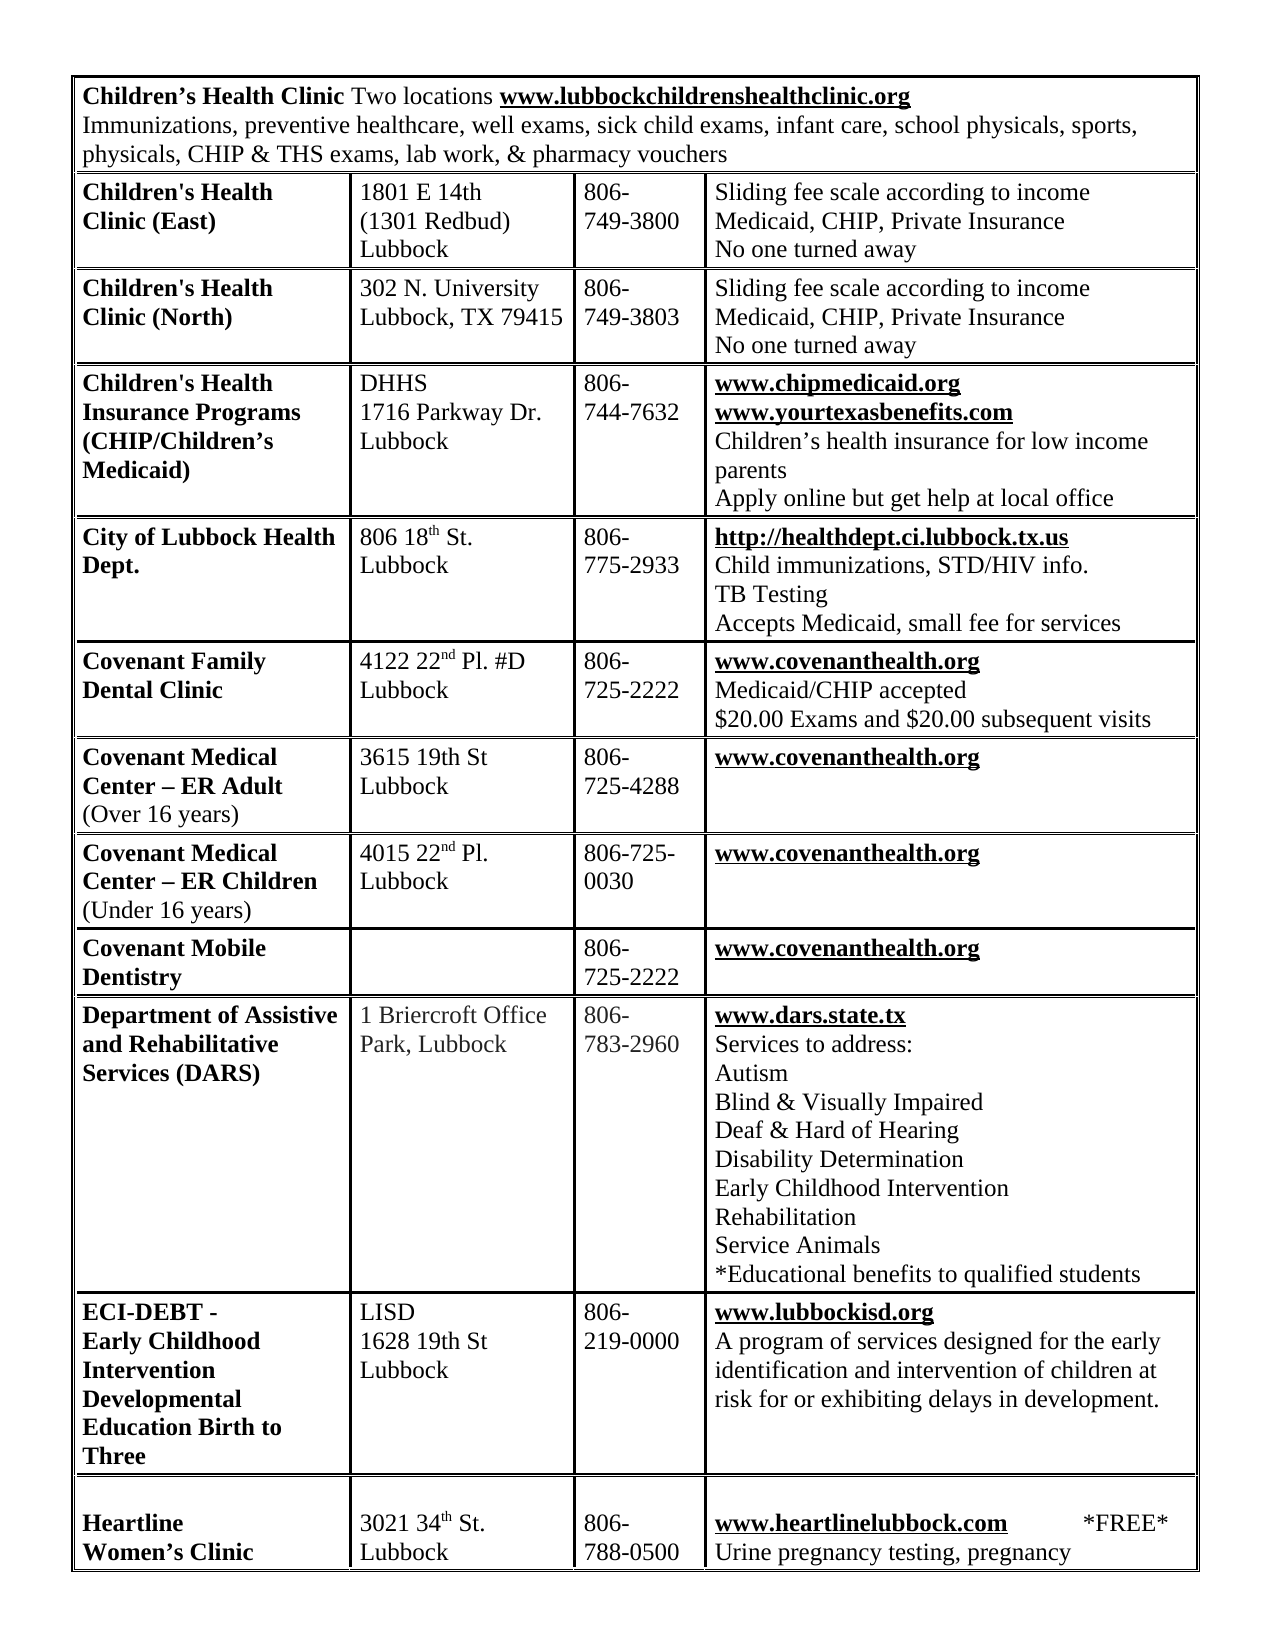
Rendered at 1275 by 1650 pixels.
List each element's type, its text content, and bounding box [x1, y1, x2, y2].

table_cell LISD 1628 19th St Lubbock [352, 1294, 573, 1473]
table_cell 806- 775-2933 [576, 519, 704, 640]
table_cell [352, 930, 573, 994]
table_cell 806- 219-0000 [576, 1294, 704, 1473]
table_cell www.chipmedicaid.org www.yourtexasbenefits.com Children’s health insurance for low income parents Apply online but get help at local office [707, 362, 1197, 515]
table_cell Sliding fee scale according to income Medicaid, CHIP, Private Insurance No one turned away [707, 266, 1197, 362]
table_cell www.covenanthealth.org [705, 736, 1198, 831]
table_cell Covenant Mobile Dentistry [75, 927, 349, 994]
table_cell Children’s Health Clinic Two locations www.lubbockchildrenshealthclinic.org Immunizations, preventive healthcare, well exams, sick child exams, infant care, school physicals, sports, physicals, CHIP & THS exams, lab work, & pharmacy vouchers [75, 78, 1196, 171]
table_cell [350, 1477, 574, 1569]
table_cell www.covenanthealth.org [707, 927, 1196, 994]
table_cell www.dars.state.tx Services to address: Autism Blind & Visually Impaired Deaf & Hard of Hearing Disability Determination Early Childhood Intervention Rehabilitation Service Animals *Educational benefits to qualified students [707, 994, 1197, 1291]
table_cell 806- 749-3800 [576, 174, 704, 266]
table_cell 3615 19th St Lubbock [352, 739, 573, 831]
table_cell 806- 749-3803 [576, 270, 704, 362]
table_cell http://healthdept.ci.lubbock.tx.us Child immunizations, STD/HIV info. TB Testing Accepts Medicaid, small fee for services [707, 515, 1197, 640]
table_cell Children's Health Clinic (North) [75, 266, 349, 362]
table_cell 806- 783-2960 [576, 998, 704, 1291]
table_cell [705, 1473, 1197, 1569]
table_cell ECI-DEBT - Early Childhood Intervention Developmental Education Birth to Three [75, 1291, 349, 1473]
table_cell www.covenanthealth.org [707, 831, 1197, 927]
table_cell www.covenanthealth.org Medicaid/CHIP accepted $20.00 Exams and $20.00 subsequent visits [707, 640, 1196, 736]
table_cell Covenant Medical Center – ER Adult (Over 16 years) [73, 736, 350, 831]
table_cell Children's Health Insurance Programs (CHIP/Children’s Medicaid) [75, 362, 349, 515]
table_cell City of Lubbock Health Dept. [75, 515, 349, 640]
table_cell 806- 725-2222 [576, 643, 704, 736]
table_cell Covenant Medical Center – ER Children (Under 16 years) [75, 831, 349, 927]
table_cell 806- 788-0500 [574, 1477, 705, 1569]
table_cell 806- 725-2222 [576, 930, 704, 994]
table_cell DHHS 1716 Parkway Dr. Lubbock [352, 366, 573, 515]
table_cell Sliding fee scale according to income Medicaid, CHIP, Private Insurance No one turned away [705, 171, 1198, 266]
table_cell 4015 22nd Pl. Lubbock [352, 835, 573, 927]
table_cell 302 N. University Lubbock, TX 79415 [352, 270, 573, 362]
table_cell Covenant Family Dental Clinic [75, 640, 349, 736]
table_cell 1801 E 14th (1301 Redbud) Lubbock [352, 174, 573, 266]
table_cell 1 Briercroft Office Park, Lubbock [352, 998, 573, 1291]
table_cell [75, 1473, 350, 1569]
table_cell 806- 725-4288 [576, 739, 704, 831]
table_cell 806- 744-7632 [576, 366, 704, 515]
table_cell Children's Health Clinic (East) [73, 171, 350, 266]
table_cell Department of Assistive and Rehabilitative Services (DARS) [75, 994, 349, 1291]
table_cell 806-725-0030 [576, 835, 704, 927]
table_cell 806 18th St. Lubbock [352, 519, 573, 640]
table_cell www.lubbockisd.org A program of services designed for the early identification and intervention of children at risk for or exhibiting delays in development. [707, 1291, 1196, 1473]
table_cell 4122 22nd Pl. #D Lubbock [352, 643, 573, 736]
